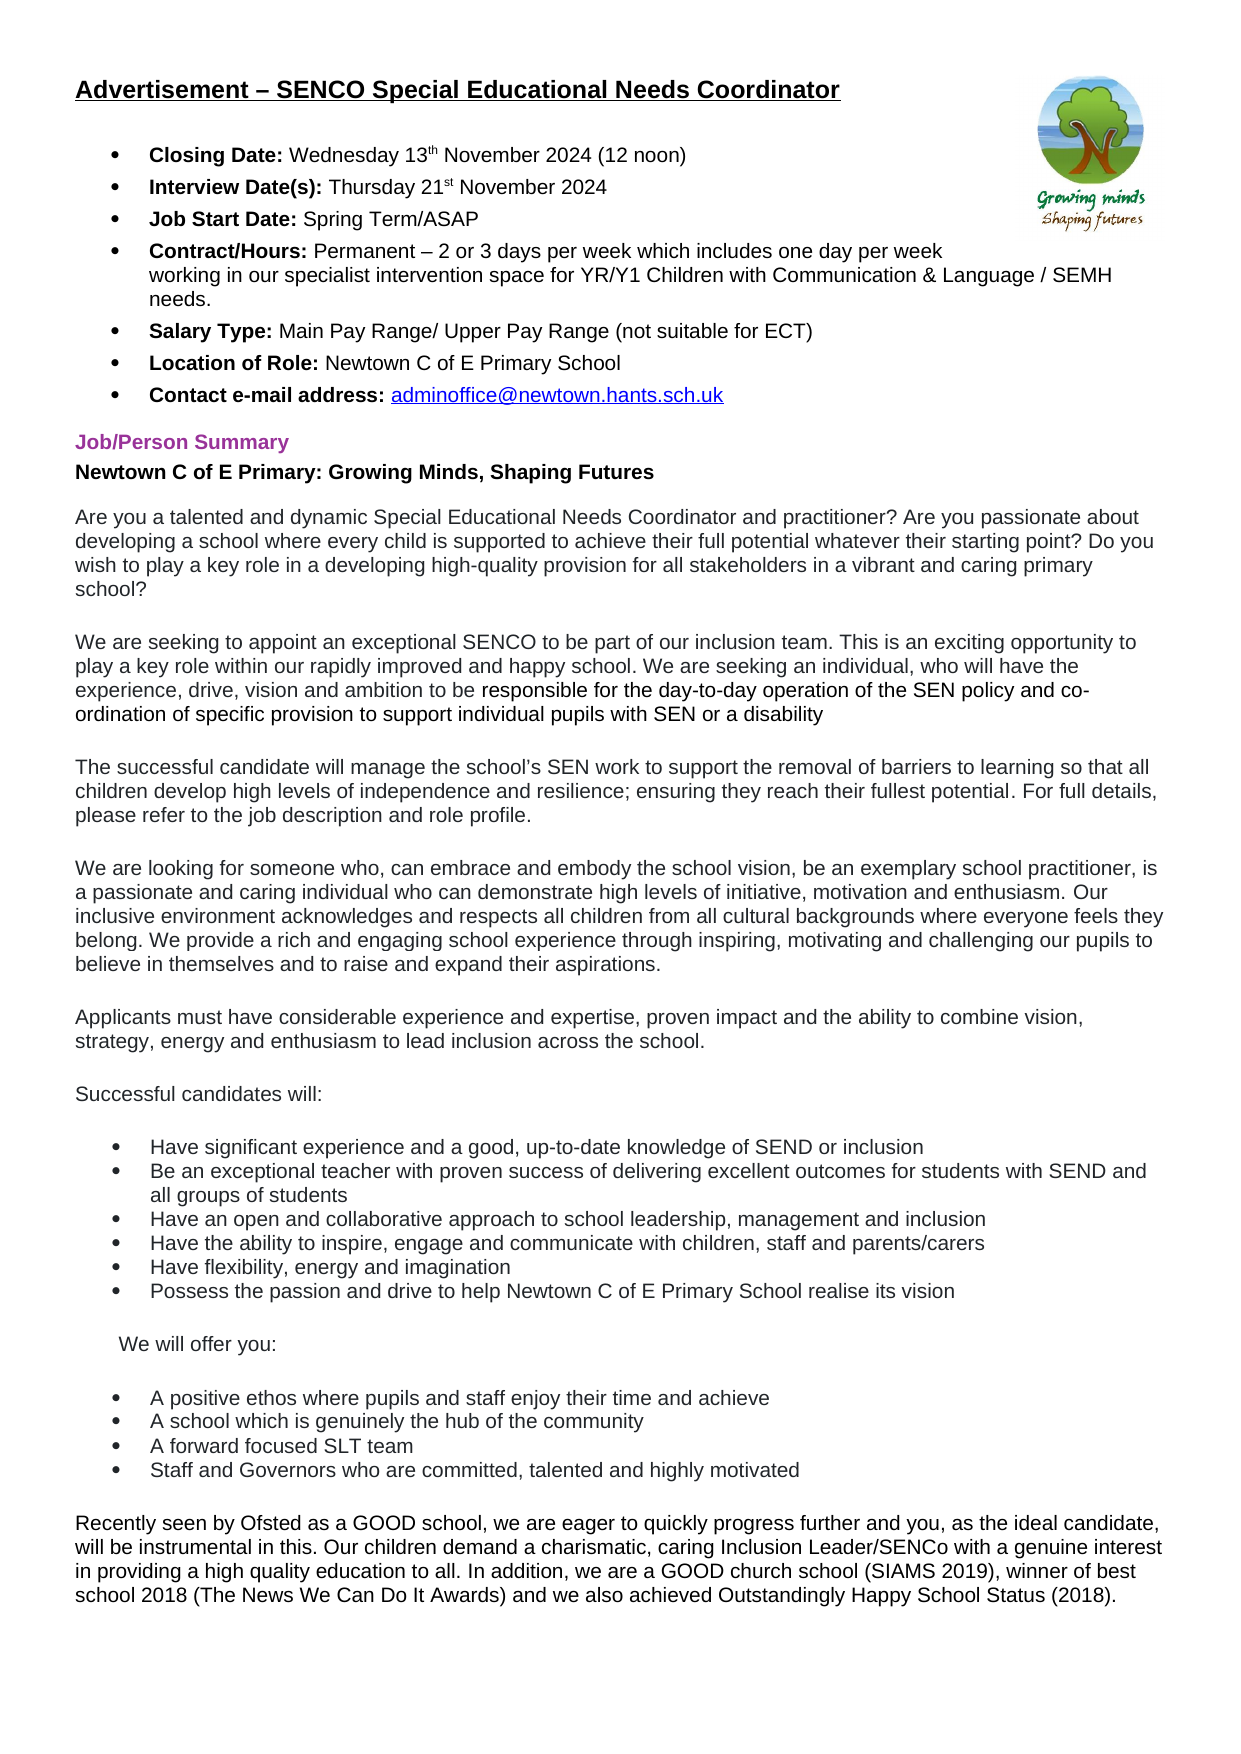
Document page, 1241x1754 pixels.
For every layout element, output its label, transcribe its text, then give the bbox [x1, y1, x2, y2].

list Have an open and collaborative approach to school leadership, management and inclusion [112, 1207, 1165, 1231]
list A school which is genuinely the hub of the community [112, 1409, 1165, 1433]
list Be an exceptional teacher with proven success of delivering excellent outcomes for students with SEND and all groups of students [112, 1159, 1165, 1207]
list A forward focused SLT team [112, 1433, 1165, 1457]
text Advertisement – SENCO Special Educational Needs Coordinator [75, 75, 1015, 104]
picture [1015, 75, 1166, 241]
list Contract/Hours: Permanent – 2 or 3 days per week which includes one day per week working in our specialist intervention space for YR/Y1 Children with Communication & Language / SEMH needs. [111, 239, 1165, 311]
text Successful candidates will: [75, 1082, 1165, 1106]
text We are looking for someone who, can embrace and embody the school vision, be an exemplary school practitioner, is a passionate and caring individual who can demonstrate high levels of initiative, motivation and enthusiasm. Our inclusive environment acknowledges and respects all children from all cultural backgrounds where everyone feels they belong. We provide a rich and engaging school experience through inspiring, motivating and challenging our pupils to believe in themselves and to raise and expand their aspirations. [75, 856, 1165, 975]
text Newtown C of E Primary: Growing Minds, Shaping Futures [75, 460, 1165, 484]
list Have the ability to inspire, engage and communicate with children, staff and parents/carers [112, 1231, 1165, 1255]
list Possess the passion and drive to help Newtown C of E Primary School realise its vision [112, 1279, 1165, 1303]
list Have flexibility, energy and imagination [112, 1255, 1165, 1279]
list Closing Date: Wednesday 13th November 2024 (12 noon) [111, 143, 1015, 167]
list Interview Date(s): Thursday 21st November 2024 [111, 175, 1015, 199]
text The successful candidate will manage the school’s SEN work to support the removal of barriers to learning so that all children develop high levels of independence and resilience; ensuring they reach their fullest potential. For full details, please refer to the job description and role profile. [75, 754, 1165, 826]
text We will offer you: [112, 1332, 1165, 1356]
list We are seeking to appoint an exceptional SENCO to be part of our inclusion team. This is an exciting opportunity to play a key role within our rapidly improved and happy school. We are seeking an individual, who will have the experience, drive, vision and ambition to be responsible for the day-to-day operation of the SEN policy and co-ordination of specific provision to support individual pupils with SEN or a disability [75, 629, 1165, 725]
text Applicants must have considerable experience and expertise, proven impact and the ability to combine vision, strategy, energy and enthusiasm to lead inclusion across the school. [75, 1004, 1165, 1052]
list Job Start Date: Spring Term/ASAP [111, 207, 1015, 231]
text Recently seen by Ofsted as a GOOD school, we are eager to quickly progress further and you, as the ideal candidate, will be instrumental in this. Our children demand a charismatic, caring Inclusion Leader/SENCo with a genuine interest in providing a high quality education to all. In addition, we are a GOOD church school (SIAMS 2019), winner of best school 2018 (The News We Can Do It Awards) and we also achieved Outstandingly Happy School Status (2018). [75, 1511, 1165, 1607]
list Salary Type: Main Pay Range/ Upper Pay Range (not suitable for ECT) [111, 319, 1165, 343]
list Staff and Governors who are committed, talented and highly motivated [112, 1457, 1165, 1482]
text Are you a talented and dynamic Special Educational Needs Coordinator and practitioner? Are you passionate about developing a school where every child is supported to achieve their full potential whatever their starting point? Do you wish to play a key role in a developing high-quality provision for all stakeholders in a vibrant and caring primary school? [75, 504, 1165, 600]
list Location of Role: Newtown C of E Primary School [111, 351, 1165, 375]
list A positive ethos where pupils and staff enjoy their time and achieve [112, 1385, 1165, 1409]
list Have significant experience and a good, up-to-date knowledge of SEND or inclusion [112, 1135, 1165, 1159]
list Contact e-mail address: adminoffice@newtown.hants.sch.uk [111, 382, 1165, 407]
text Job/Person Summary [75, 430, 1165, 454]
